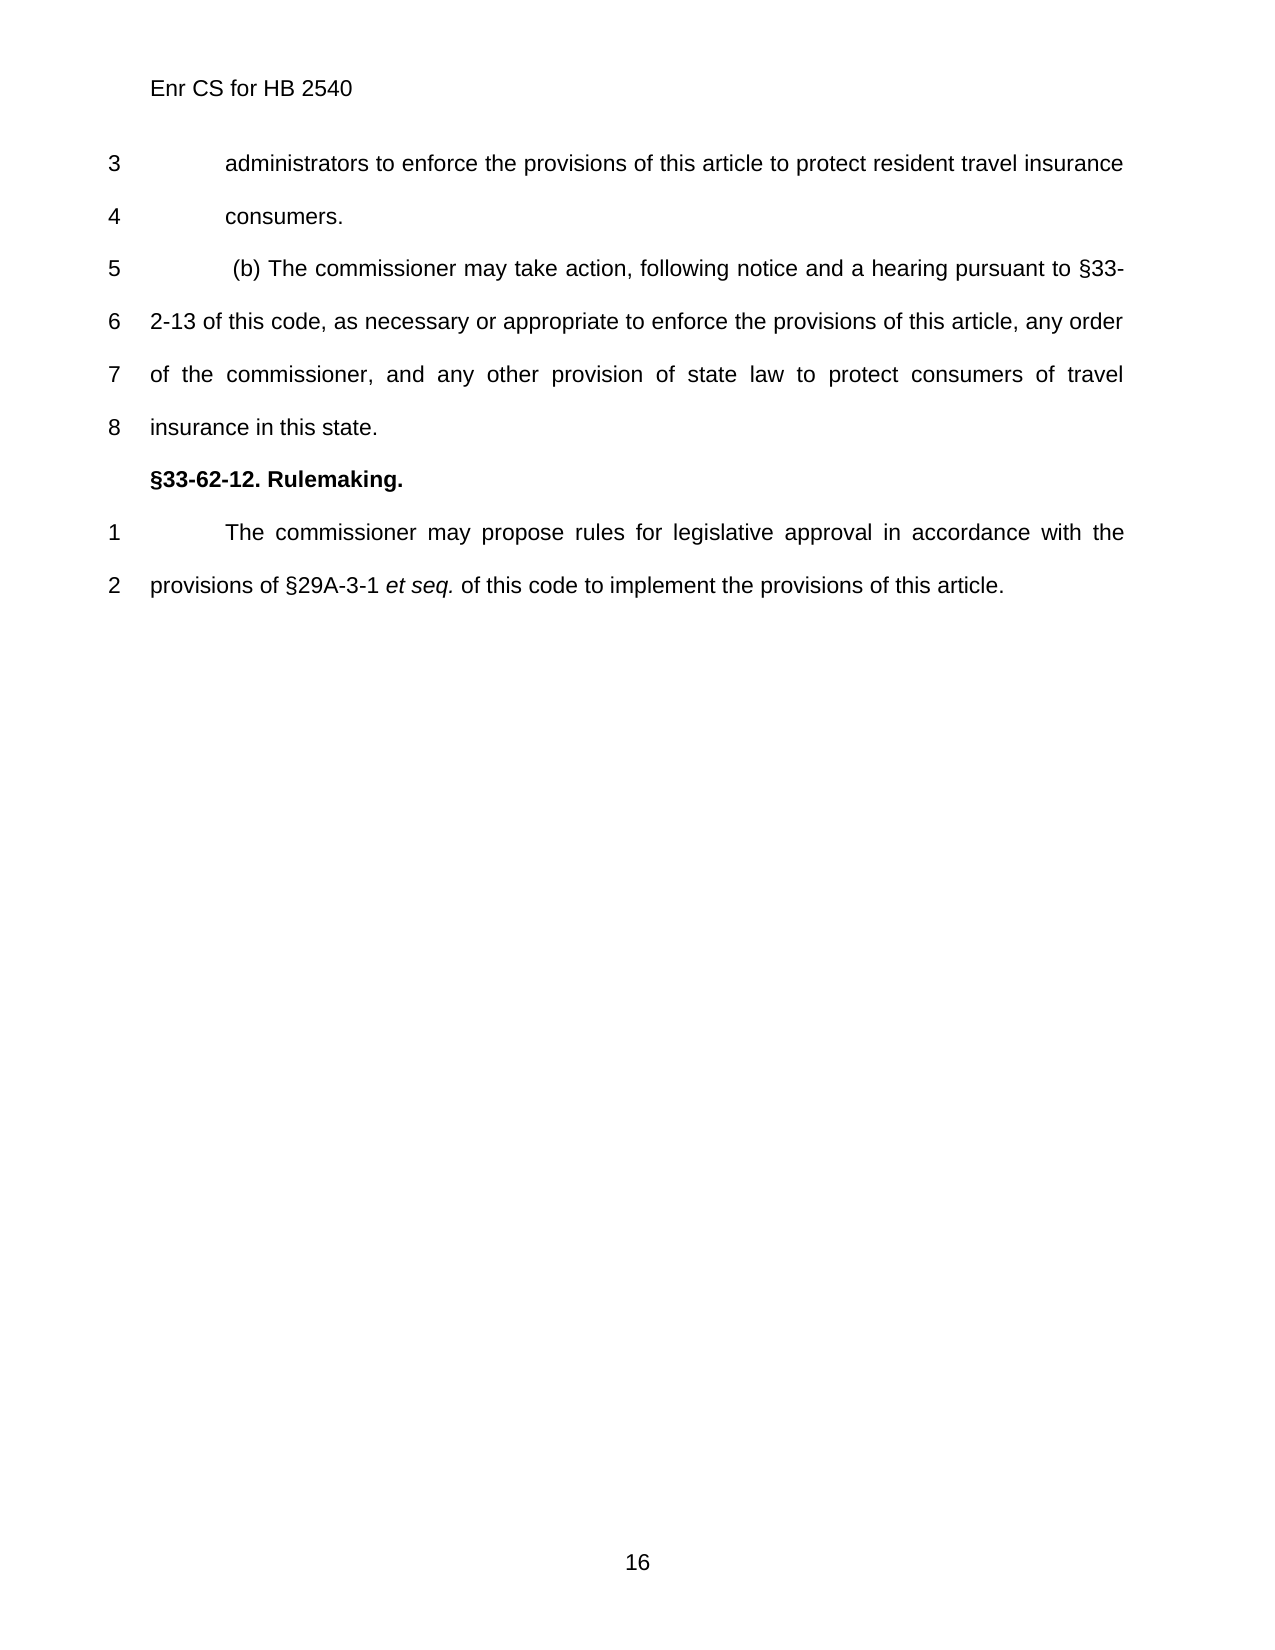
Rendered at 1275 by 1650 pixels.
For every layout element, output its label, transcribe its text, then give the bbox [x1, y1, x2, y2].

text The commissioner may propose rules for legislative approval in accordance with the provisions of §29A-3-1 et seq. of this code to implement the provisions of this article. [150, 519, 1125, 598]
text §33-62-12. Rulemaking. [150, 466, 1125, 493]
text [225, 150, 1125, 229]
text (b) The commissioner may take action, following notice and a hearing pursuant to §33-2-13 of this code, as necessary or appropriate to enforce the provisions of this article, any order of the commissioner, and any other provision of state law to protect consumers of travel insurance in this state. [150, 255, 1125, 440]
